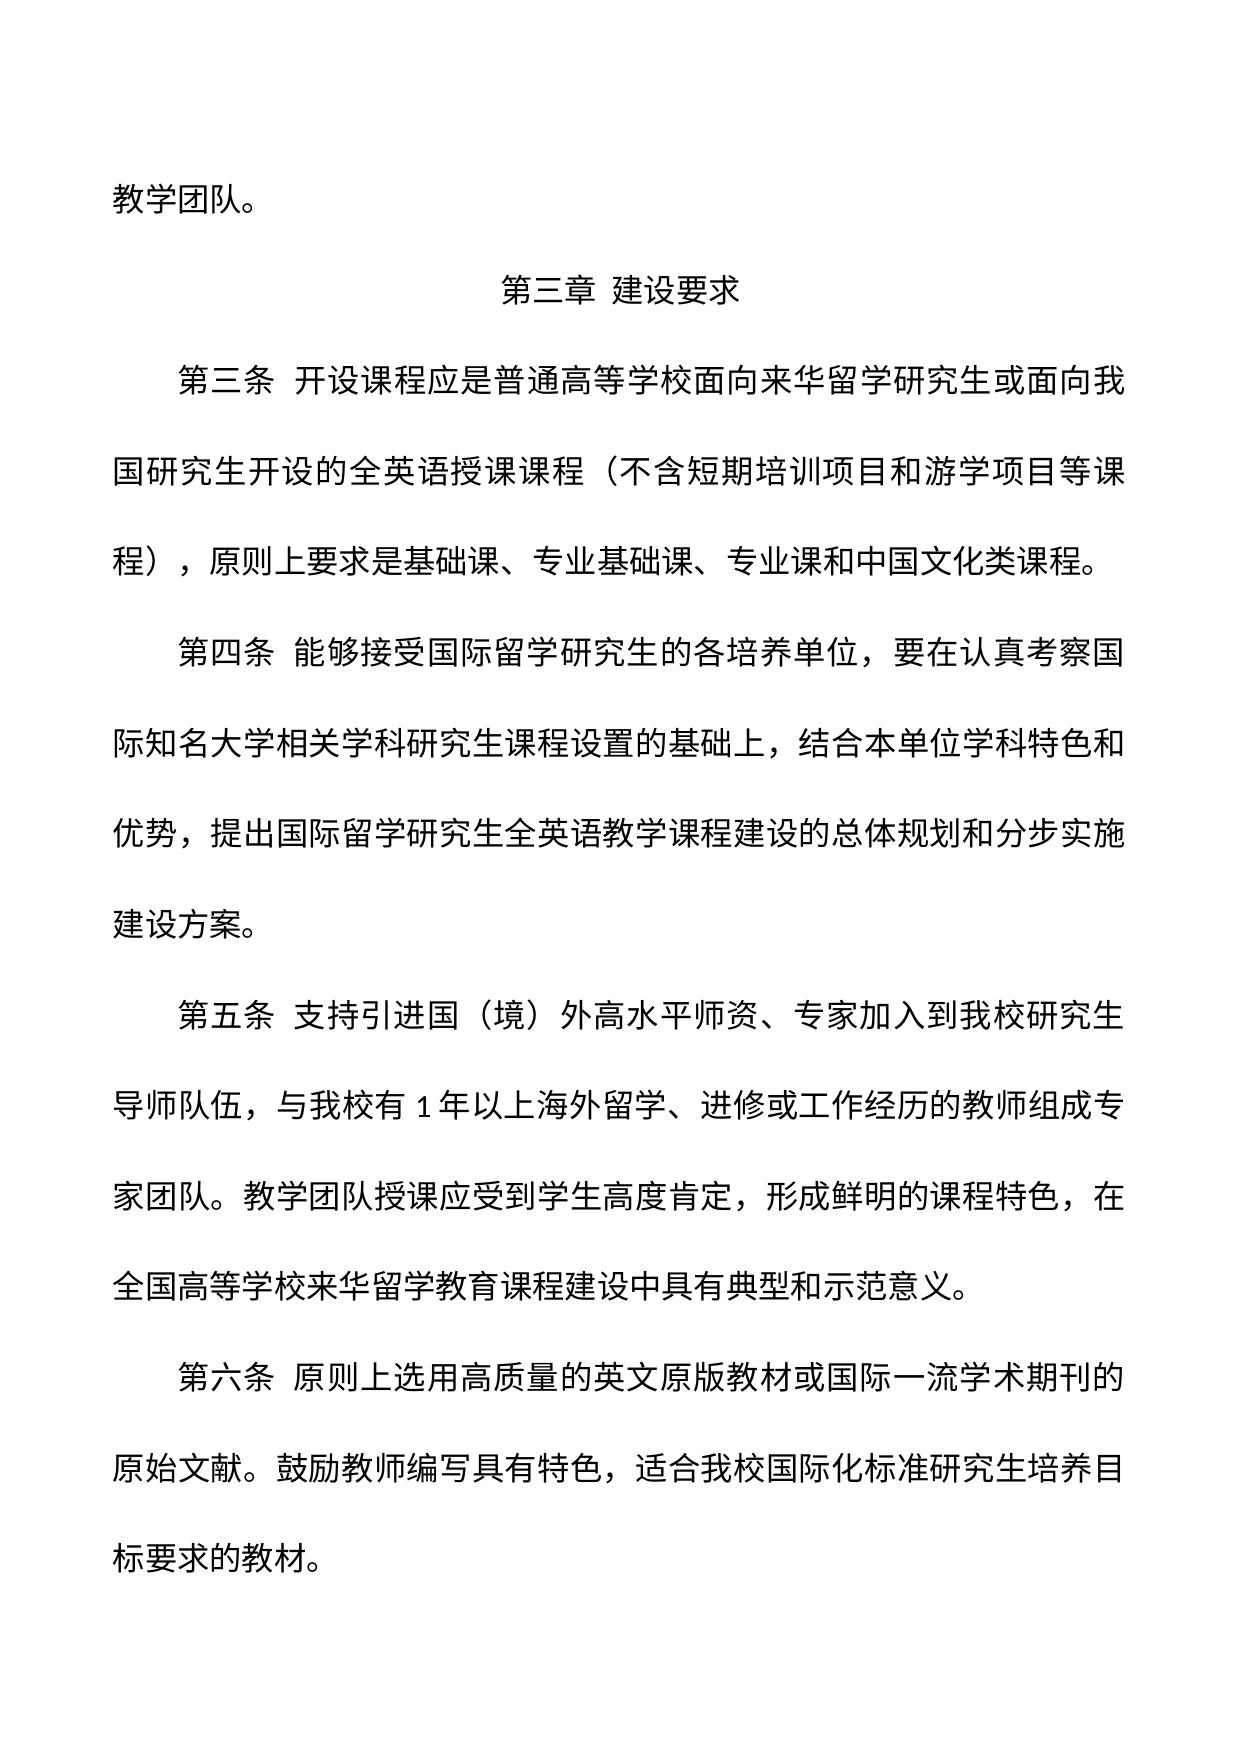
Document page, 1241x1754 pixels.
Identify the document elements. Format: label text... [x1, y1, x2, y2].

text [112, 152, 1128, 243]
text 第五条 支持引进国（境）外高水平师资、专家加入到我校研究生导师队伍，与我校有1年以上海外留学、进修或工作经历的教师组成专家团队。教学团队授课应受到学生高度肯定，形成鲜明的课程特色，在全国高等学校来华留学教育课程建设中具有典型和示范意义。 [112, 968, 1128, 1330]
text 第三章 建设要求 [112, 243, 1128, 333]
text 第六条 原则上选用高质量的英文原版教材或国际一流学术期刊的原始文献。鼓励教师编写具有特色，适合我校国际化标准研究生培养目标要求的教材。 [112, 1330, 1128, 1602]
text 第四条 能够接受国际留学研究生的各培养单位，要在认真考察国际知名大学相关学科研究生课程设置的基础上，结合本单位学科特色和优势，提出国际留学研究生全英语教学课程建设的总体规划和分步实施建设方案。 [112, 605, 1128, 968]
text 第三条 开设课程应是普通高等学校面向来华留学研究生或面向我国研究生开设的全英语授课课程（不含短期培训项目和游学项目等课程），原则上要求是基础课、专业基础课、专业课和中国文化类课程。 [112, 333, 1128, 605]
